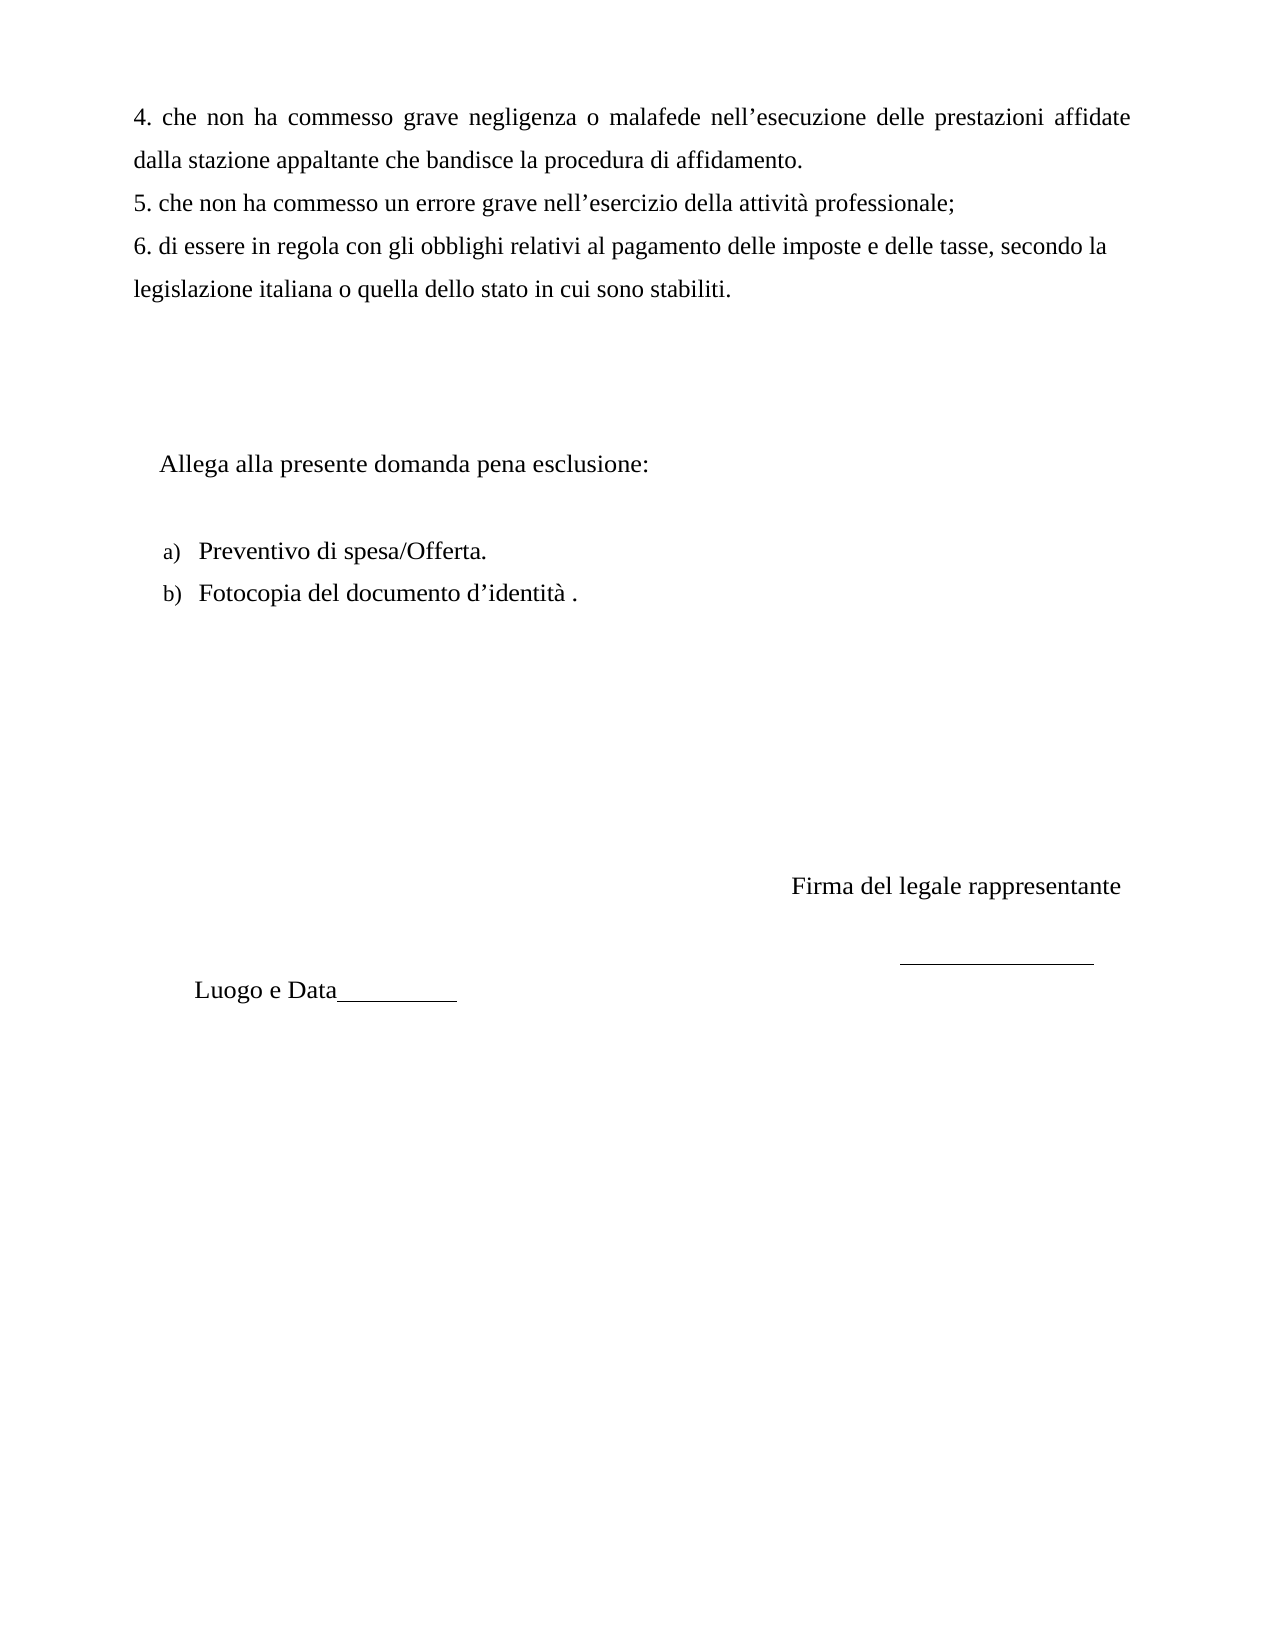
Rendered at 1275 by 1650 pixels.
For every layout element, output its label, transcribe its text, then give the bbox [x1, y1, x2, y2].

text 6. di essere in regola con gli obblighi relativi al pagamento delle imposte e delle tasse, secondo la legislazione italiana o quella dello stato in cui sono stabiliti. [133, 231, 1131, 303]
text 4. che non ha commesso grave negligenza o malafede nell’esecuzione delle prestazioni affidate dalla stazione appaltante che bandisce la procedura di affidamento. [133, 102, 1131, 174]
list Fotocopia del documento d’identità . [163, 578, 1131, 607]
text Luogo e Data [194, 949, 1131, 1004]
text 5. che non ha commesso un errore grave nell’esercizio della attività professionale; [133, 188, 1131, 217]
text Firma del legale rappresentante [194, 871, 1131, 900]
text Allega alla presente domanda pena esclusione: [159, 449, 1131, 478]
list Preventivo di spesa/Offerta. [163, 536, 1131, 564]
